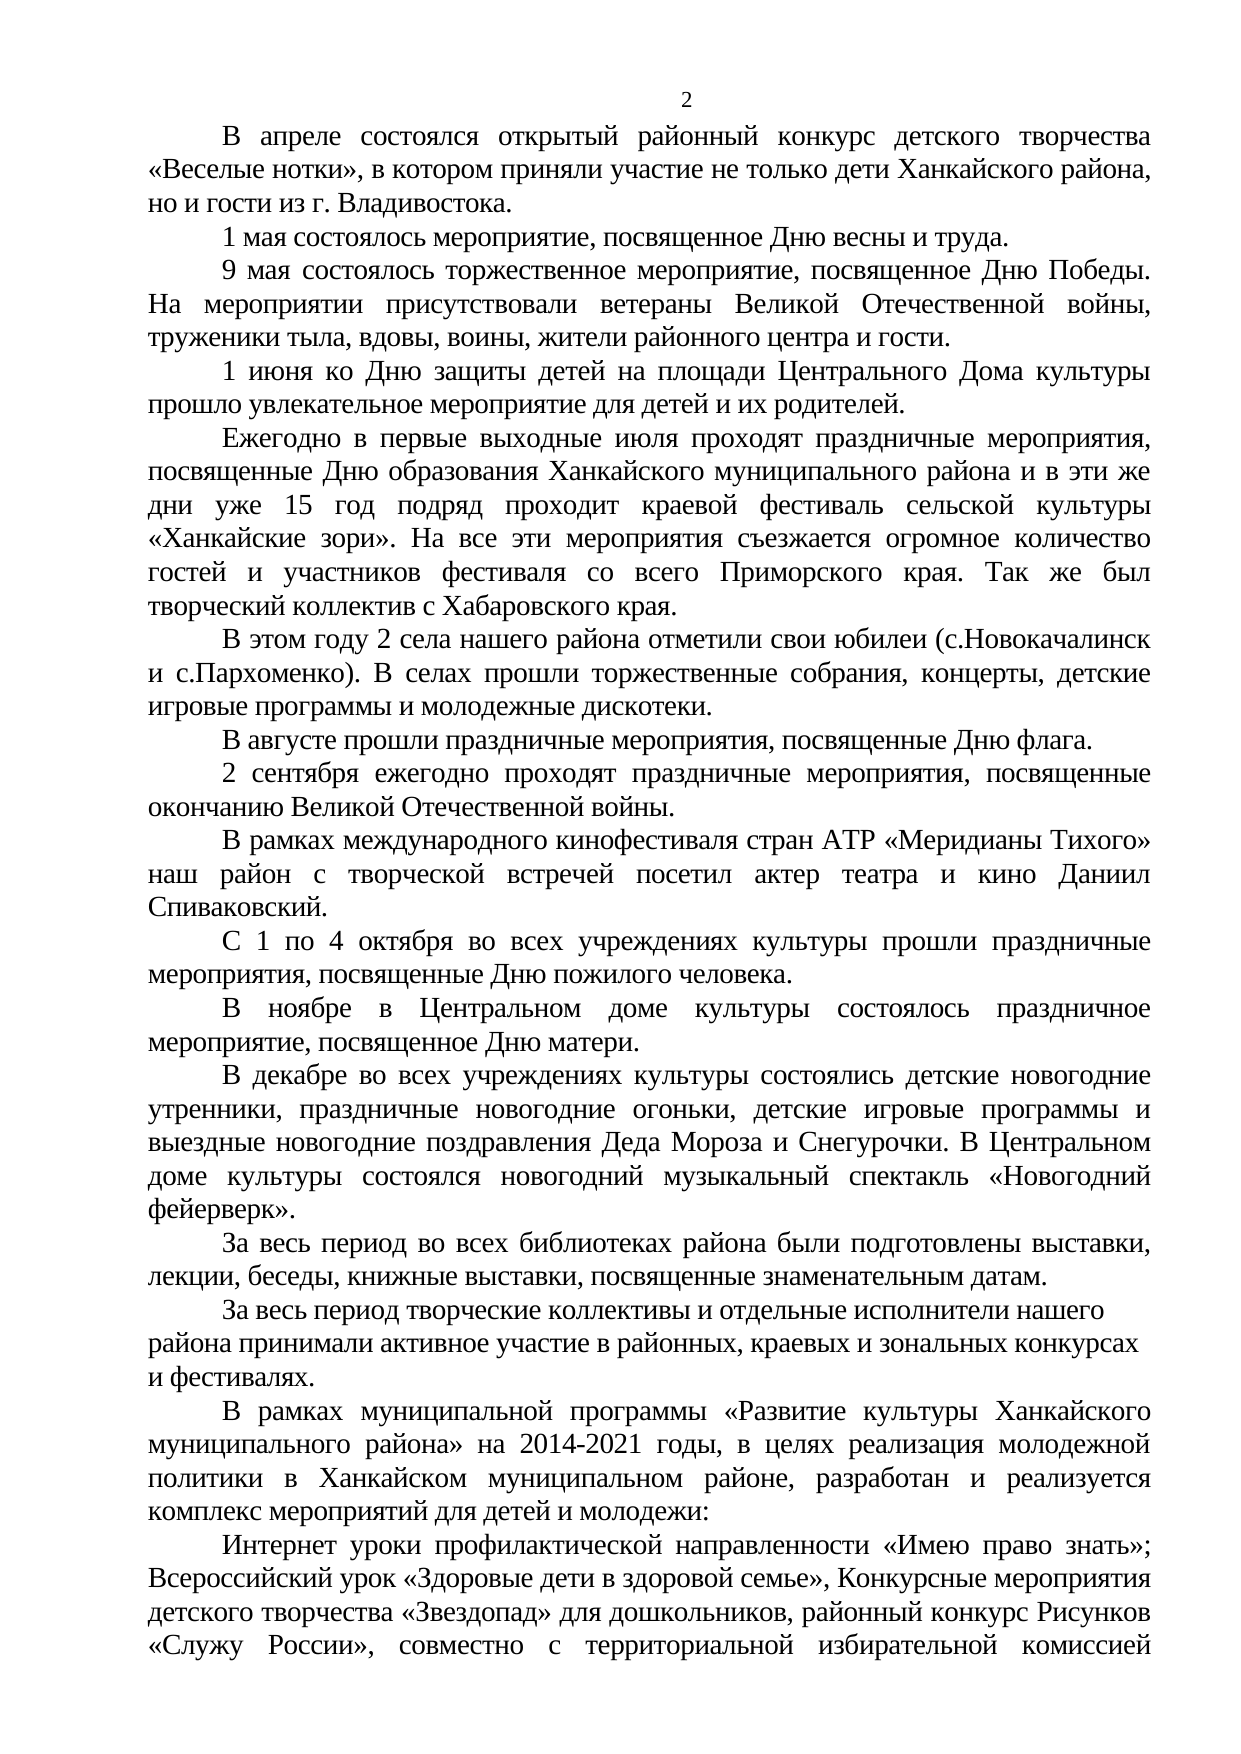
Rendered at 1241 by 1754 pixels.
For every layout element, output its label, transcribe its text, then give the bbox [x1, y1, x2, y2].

text В ноябре в Центральном доме культуры состоялось праздничное мероприятие, посвященное Дню матери. [148, 990, 1152, 1057]
text 2 сентября ежегодно проходят праздничные мероприятия, посвященные окончанию Великой Отечественной войны. [148, 755, 1152, 822]
text В рамках международного кинофестиваля стран АТР «Меридианы Тихого» наш район с творческой встречей посетил актер театра и кино Даниил Спиваковский. [148, 822, 1152, 923]
text За весь период творческие коллективы и отдельные исполнители нашего района принимали активное участие в районных, краевых и зональных конкурсах и фестивалях. [148, 1292, 1152, 1393]
text В апреле состоялся открытый районный конкурс детского творчества «Веселые нотки», в котором приняли участие не только дети Ханкайского района, но и гости из г. Владивостока. [148, 118, 1152, 219]
text За весь период во всех библиотеках района были подготовлены выставки, лекции, беседы, книжные выставки, посвященные знаменательным датам. [148, 1225, 1152, 1292]
text 1 июня ко Дню защиты детей на площади Центрального Дома культуры прошло увлекательное мероприятие для детей и их родителей. [148, 353, 1152, 420]
text В августе прошли праздничные мероприятия, посвященные Дню флага. [148, 722, 1152, 755]
text В декабре во всех учреждениях культуры состоялись детские новогодние утренники, праздничные новогодние огоньки, детские игровые программы и выездные новогодние поздравления Деда Мороза и Снегурочки. В Центральном доме культуры состоялся новогодний музыкальный спектакль «Новогодний фейерверк». [148, 1057, 1152, 1225]
text Ежегодно в первые выходные июля проходят праздничные мероприятия, посвященные Дню образования Ханкайского муниципального района и в эти же дни уже 15 год подряд проходит краевой фестиваль сельской культуры «Ханкайские зори». На все эти мероприятия съезжается огромное количество гостей и участников фестиваля со всего Приморского края. Так же был творческий коллектив с Хабаровского края. [148, 420, 1152, 621]
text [148, 1527, 1152, 1661]
text С 1 по 4 октября во всех учреждениях культуры прошли праздничные мероприятия, посвященные Дню пожилого человека. [148, 923, 1152, 990]
text 9 мая состоялось торжественное мероприятие, посвященное Дню Победы. На мероприятии присутствовали ветераны Великой Отечественной войны, труженики тыла, вдовы, воины, жители районного центра и гости. [148, 252, 1152, 353]
text В рамках муниципальной программы «Развитие культуры Ханкайского муниципального района» на 2014-2021 годы, в целях реализация молодежной политики в Ханкайском муниципальном районе, разработан и реализуется комплекс мероприятий для детей и молодежи: [148, 1393, 1152, 1527]
text В этом году 2 села нашего района отметили свои юбилеи (с.Новокачалинск и с.Пархоменко). В селах прошли торжественные собрания, концерты, детские игровые программы и молодежные дискотеки. [148, 621, 1152, 722]
text 1 мая состоялось мероприятие, посвященное Дню весны и труда. [148, 219, 1152, 252]
